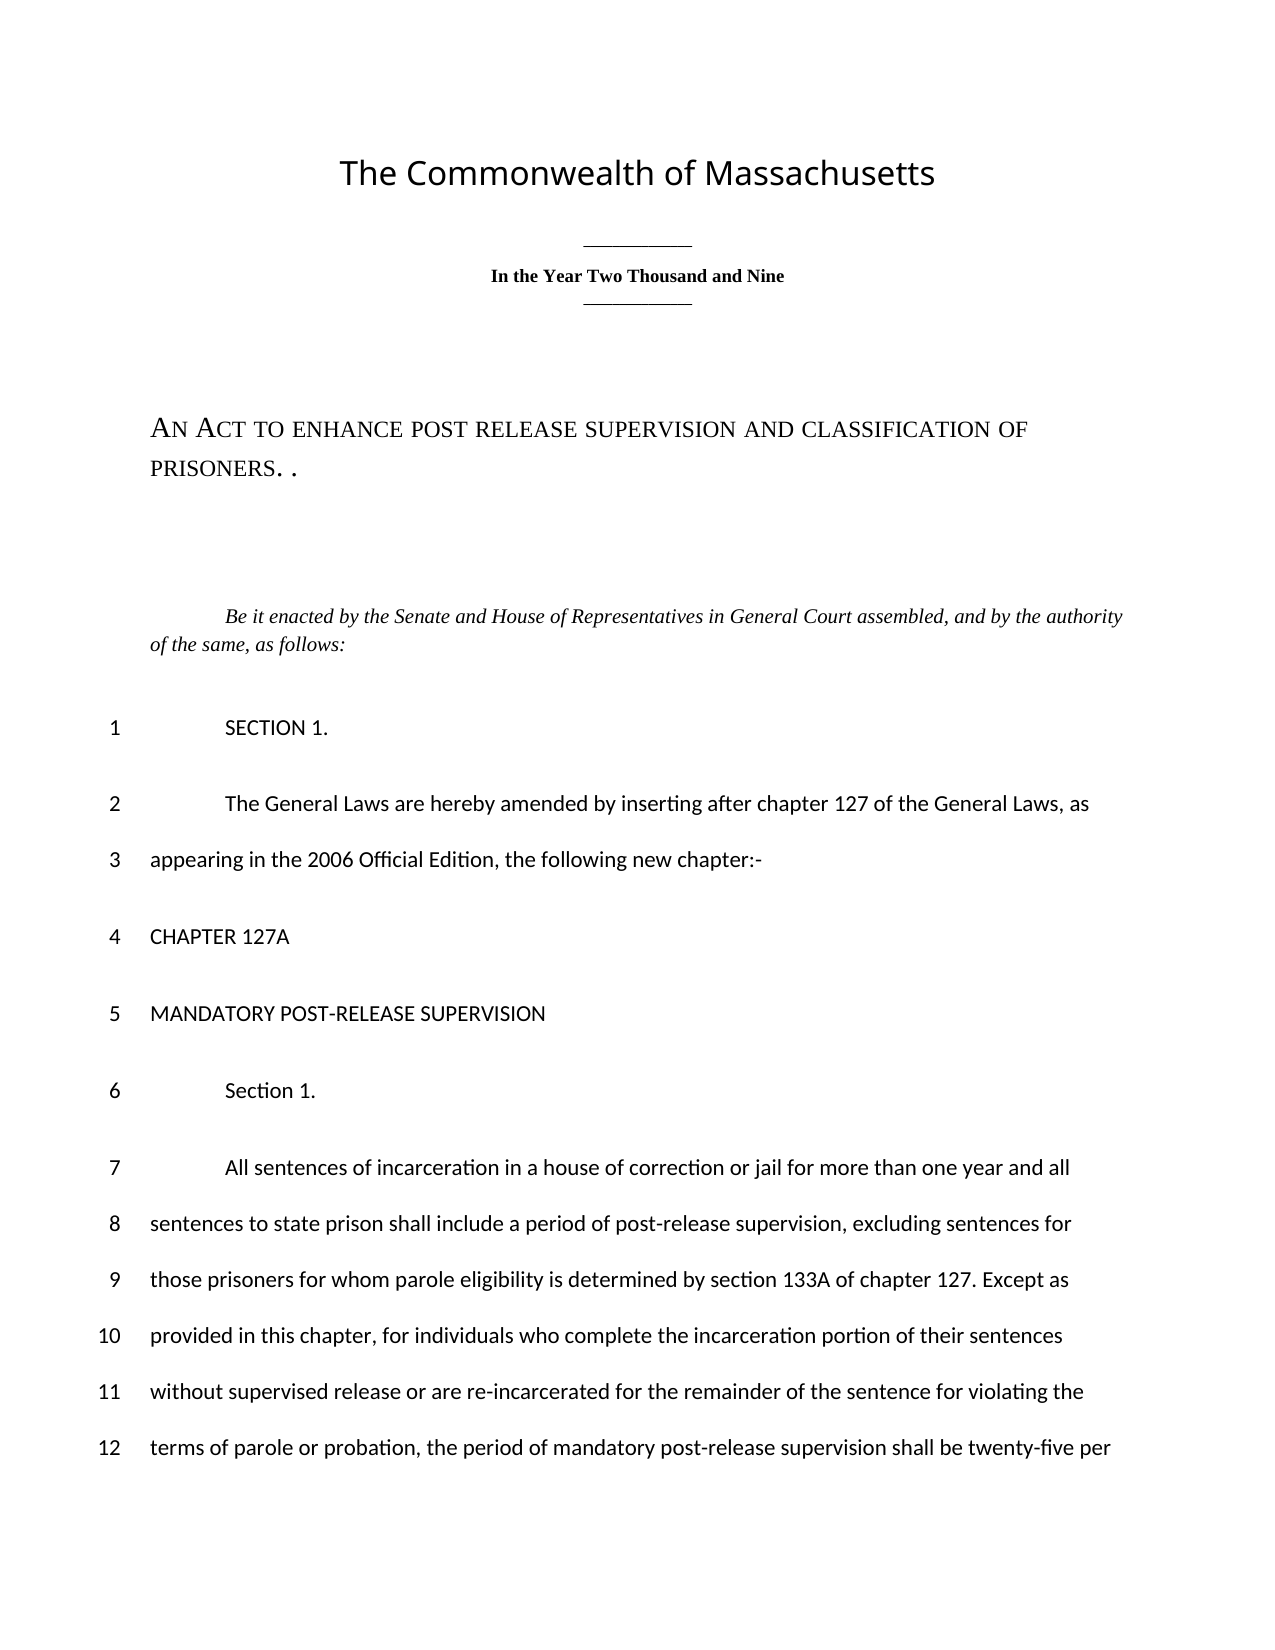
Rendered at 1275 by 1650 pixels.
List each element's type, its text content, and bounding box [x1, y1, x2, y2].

text SECTION 1. [150, 713, 1125, 741]
text MANDATORY POST-RELEASE SUPERVISION [150, 999, 1125, 1027]
text _______________ [150, 232, 1125, 261]
text Section 1. [150, 1076, 1125, 1104]
text The General Laws are hereby amended by inserting after chapter 127 of the General Laws, as appearing in the 2006 Official Edition, the following new chapter:- [150, 789, 1125, 874]
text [150, 1153, 1125, 1461]
text CHAPTER 127A [150, 922, 1125, 951]
text In the Year Two Thousand and Nine [150, 265, 1125, 287]
text An Act to enhance post release supervision and classification of prisoners. . [150, 410, 1125, 579]
text The Commonwealth of Massachusetts [150, 150, 1125, 228]
text Be it enacted by the Senate and House of Representatives in General Court assembled, and by the authority of the same, as follows: [150, 604, 1125, 688]
text _______________ [150, 290, 1125, 319]
